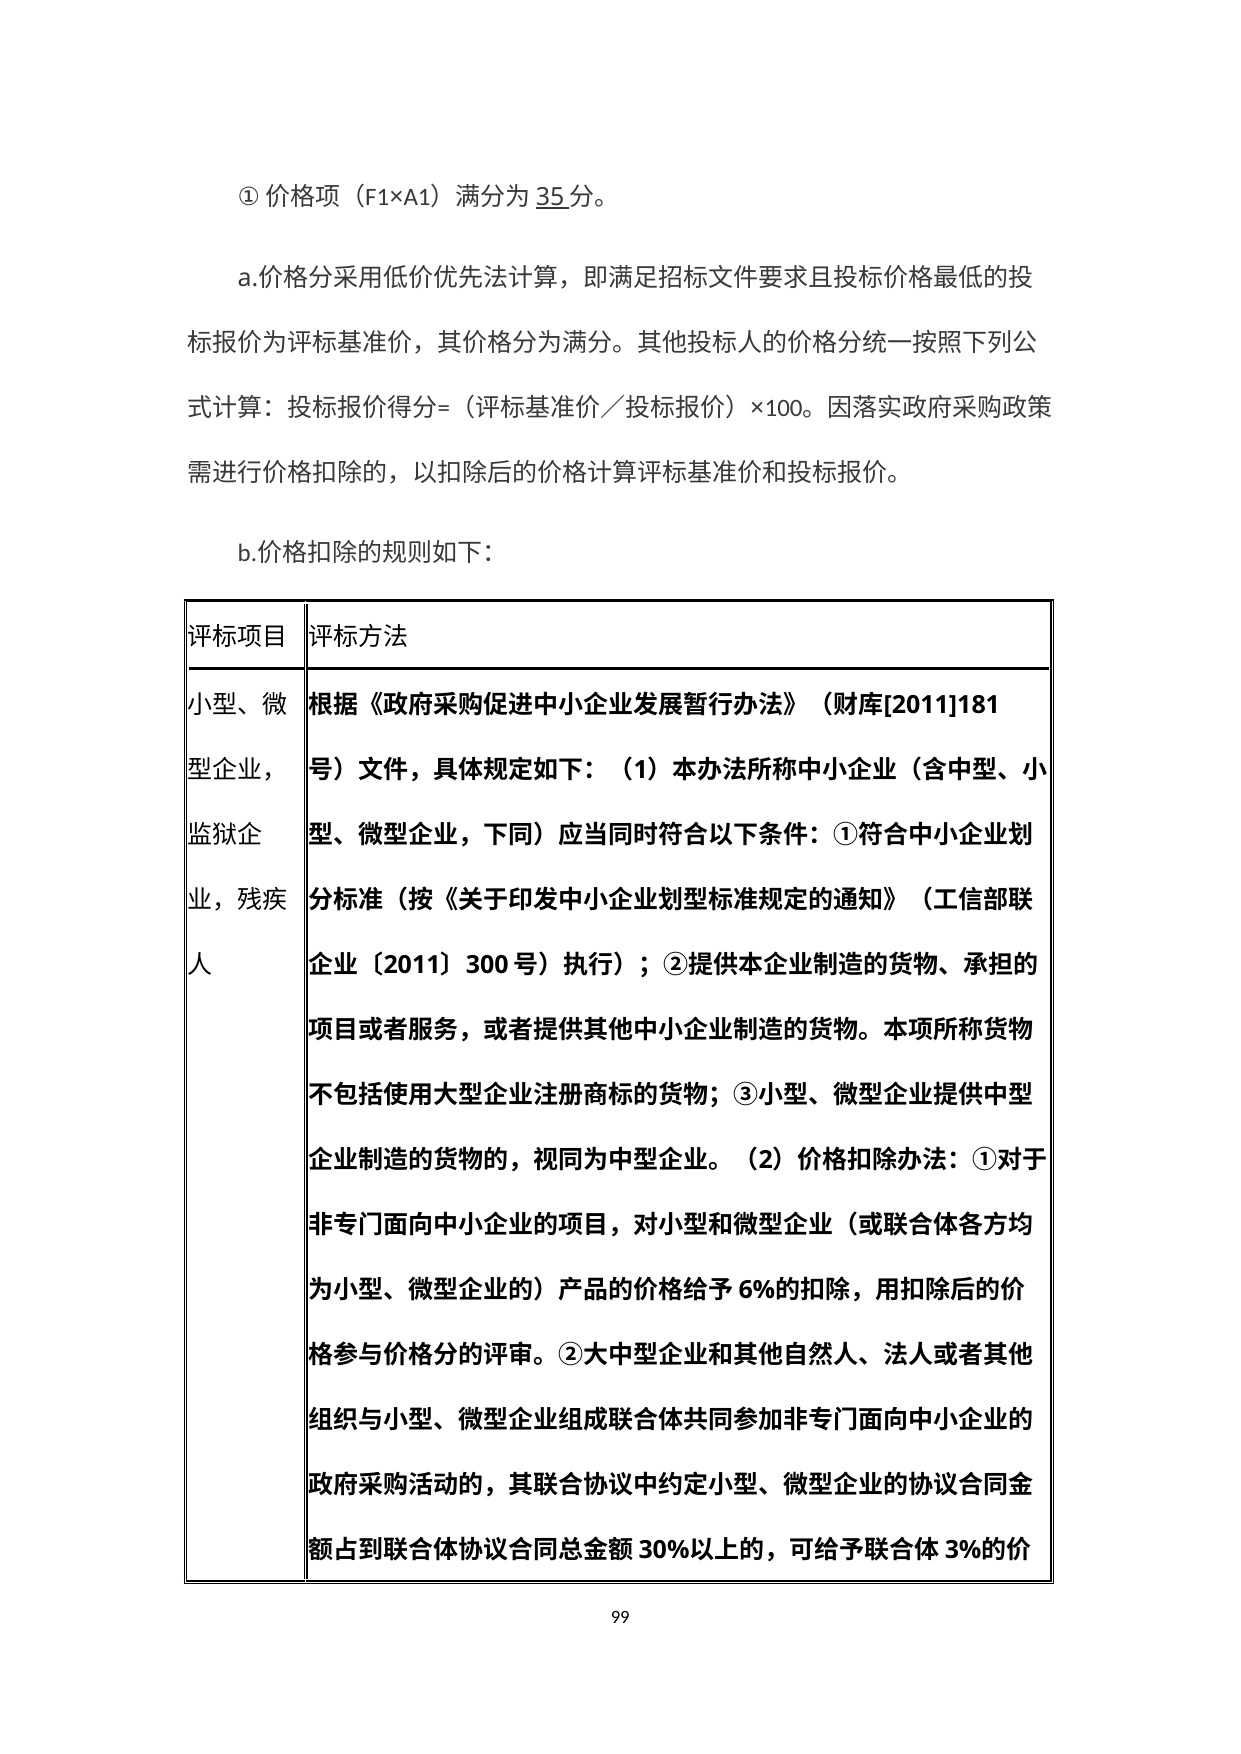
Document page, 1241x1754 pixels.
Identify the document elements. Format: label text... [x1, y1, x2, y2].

table_header 评标项目 [187, 601, 306, 667]
text ①价格项（F1×A1）满分为35分。 [187, 162, 1053, 227]
table_header 评标方法 [306, 602, 1050, 667]
table_cell 小型、微型企业，监狱企业，残疾人 [187, 667, 306, 1580]
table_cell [306, 667, 1050, 1580]
text a.价格分采用低价优先法计算，即满足招标文件要求且投标价格最低的投标报价为评标基准价，其价格分为满分。其他投标人的价格分统一按照下列公式计算：投标报价得分=（评标基准价／投标报价）×100。因落实政府采购政策需进行价格扣除的，以扣除后的价格计算评标基准价和投标报价。 [187, 243, 1053, 503]
text b.价格扣除的规则如下： [187, 518, 1053, 583]
